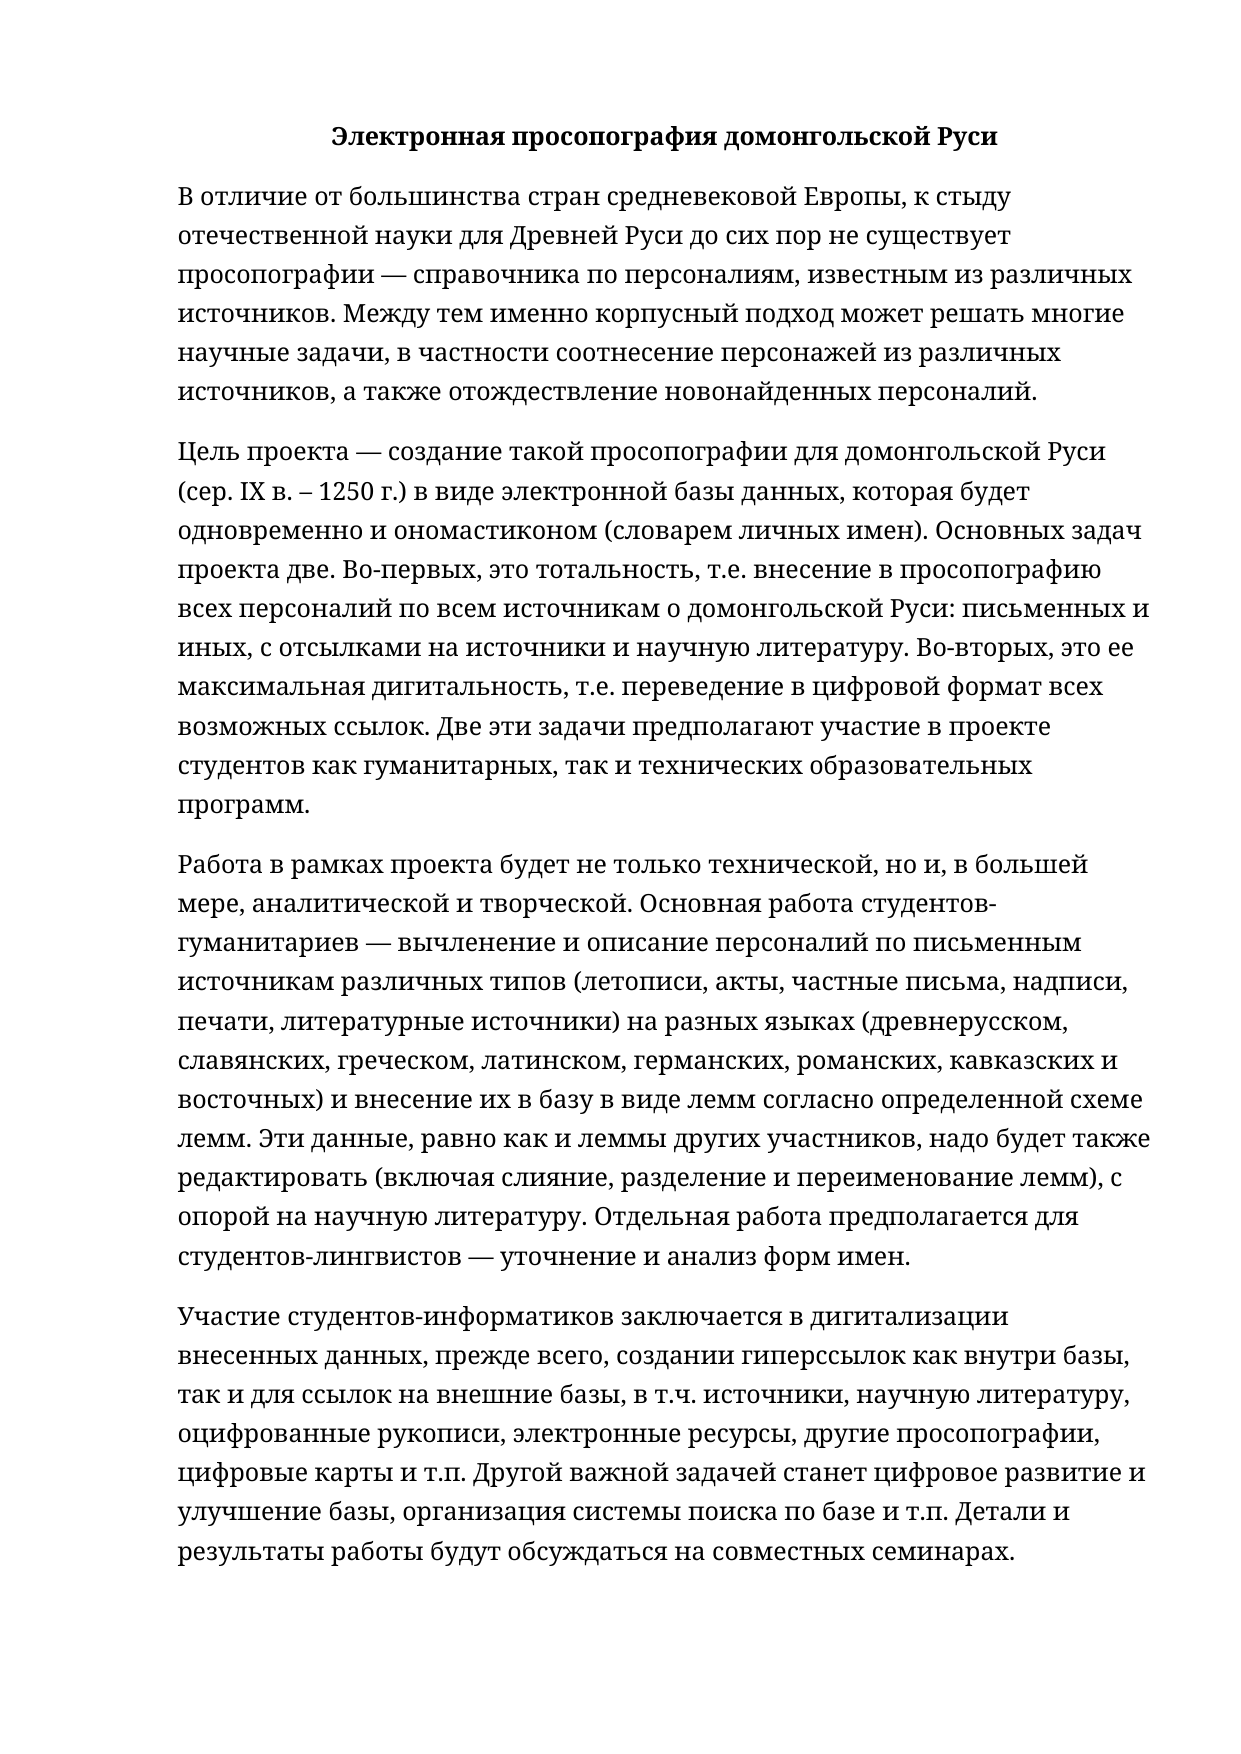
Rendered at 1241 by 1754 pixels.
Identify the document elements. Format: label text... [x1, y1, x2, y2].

text Электронная просопография домонгольской Руси [177, 118, 1152, 152]
text В отличие от большинства стран средневековой Европы, к стыду отечественной науки для Древней Руси до сих пор не существует просопографии — справочника по персоналиям, известным из различных источников. Между тем именно корпусный подход может решать многие научные задачи, в частности соотнесение персонажей из различных источников, а также отождествление новонайденных персоналий. [177, 178, 1152, 408]
text Участие студентов-информатиков заключается в дигитализации внесенных данных, прежде всего, создании гиперссылок как внутри базы, так и для ссылок на внешние базы, в т.ч. источники, научную литературу, оцифрованные рукописи, электронные ресурсы, другие просопографии, цифровые карты и т.п. Другой важной задачей станет цифровое развитие и улучшение базы, организация системы поиска по базе и т.п. Детали и результаты работы будут обсуждаться на совместных семинарах. [177, 1298, 1152, 1567]
text Цель проекта — создание такой просопографии для домонгольской Руси (сер. ΙΧ в. – 1250 г.) в виде электронной базы данных, которая будет одновременно и ономастиконом (словарем личных имен). Основных задач проекта две. Во-первых, это тотальность, т.е. внесение в просопографию всех персоналий по всем источникам о домонгольской Руси: письменных и иных, с отсылками на источники и научную литературу. Во-вторых, это ее максимальная дигитальность, т.е. переведение в цифровой формат всех возможных ссылок. Две эти задачи предполагают участие в проекте студентов как гуманитарных, так и технических образовательных программ. [177, 434, 1152, 821]
text Работа в рамках проекта будет не только технической, но и, в большей мере, аналитической и творческой. Основная работа студентов-гуманитариев — вычленение и описание персоналий по письменным источникам различных типов (летописи, акты, частные письма, надписи, печати, литературные источники) на разных языках (древнерусском, славянских, греческом, латинском, германских, романских, кавказских и восточных) и внесение их в базу в виде лемм согласно определенной схеме лемм. Эти данные, равно как и леммы других участников, надо будет также редактировать (включая слияние, разделение и переименование лемм), с опорой на научную литературу. Отдельная работа предполагается для студентов-лингвистов — уточнение и анализ форм имен. [177, 846, 1152, 1272]
